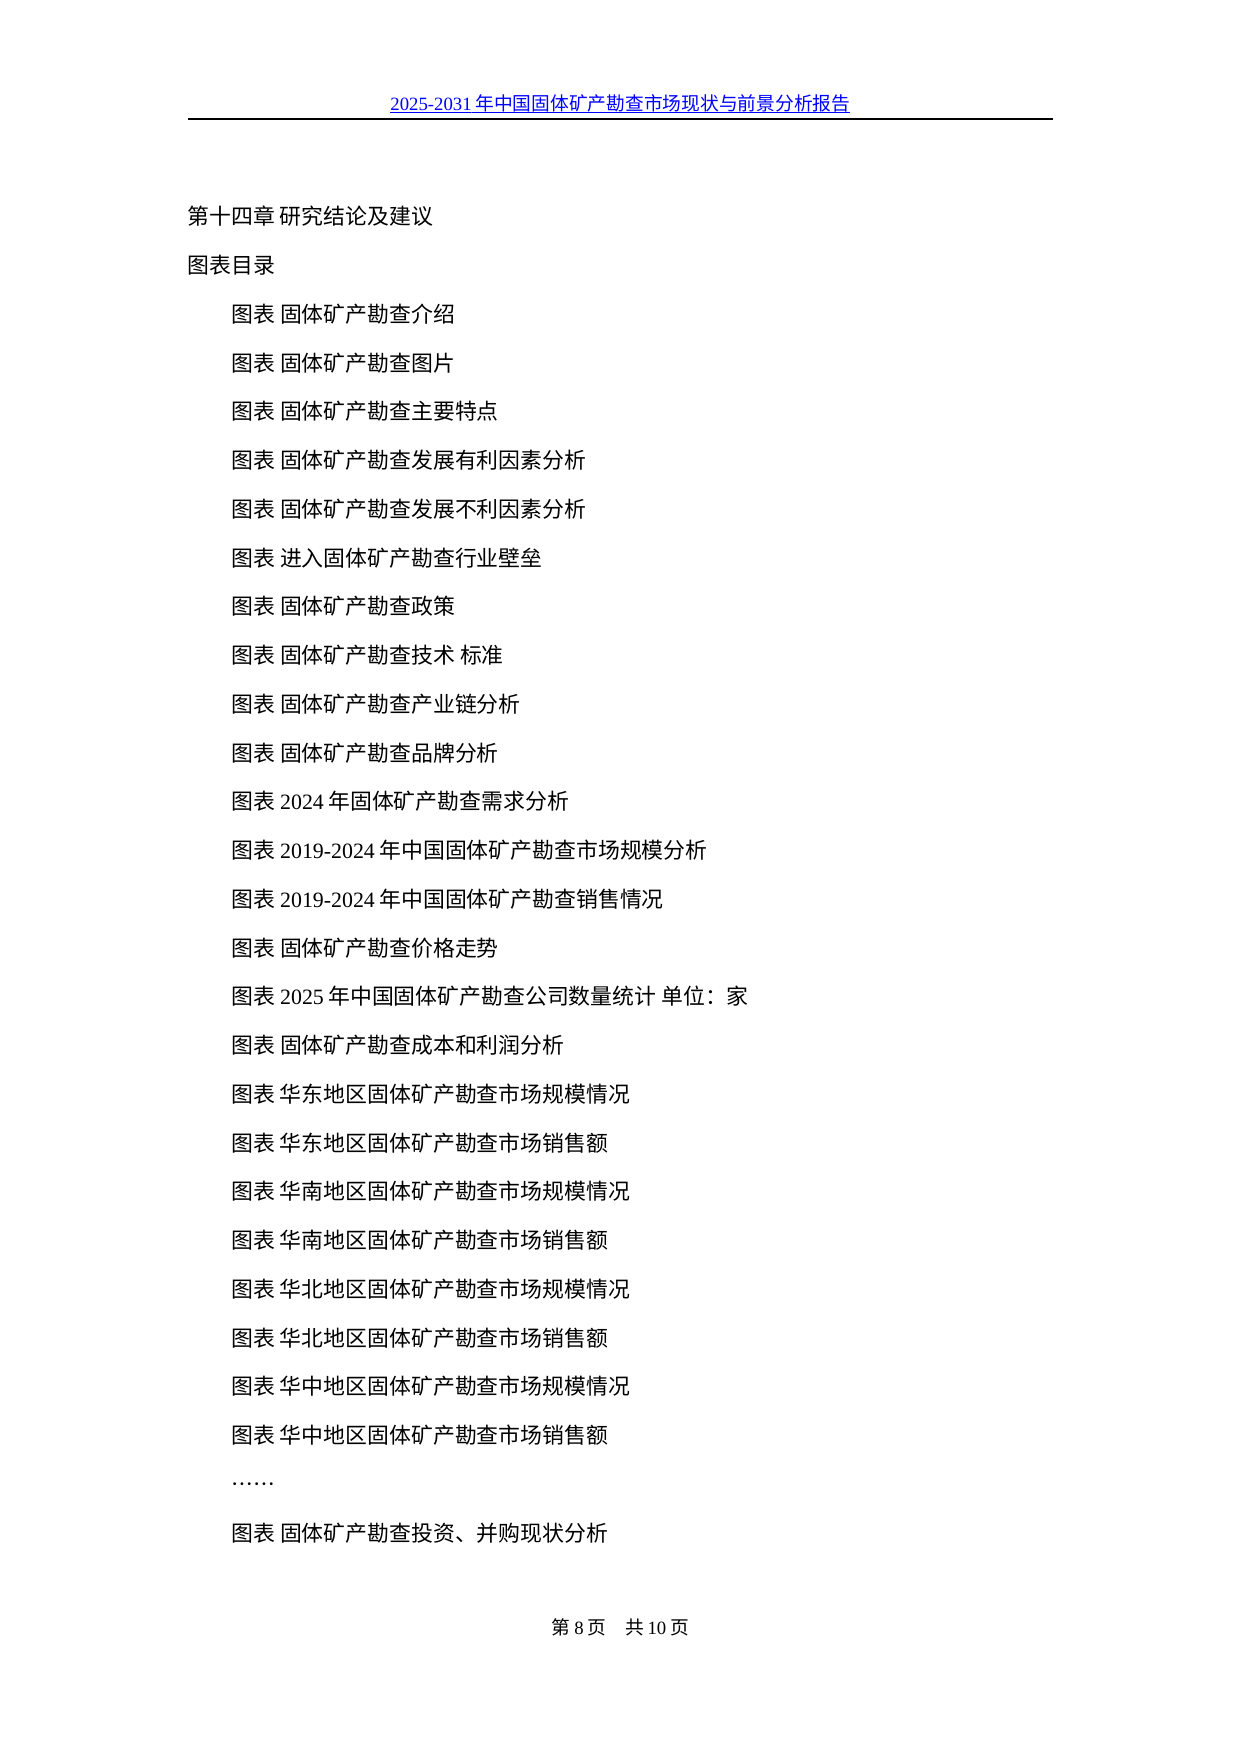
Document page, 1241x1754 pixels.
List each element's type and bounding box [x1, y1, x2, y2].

text [187, 150, 1053, 1548]
